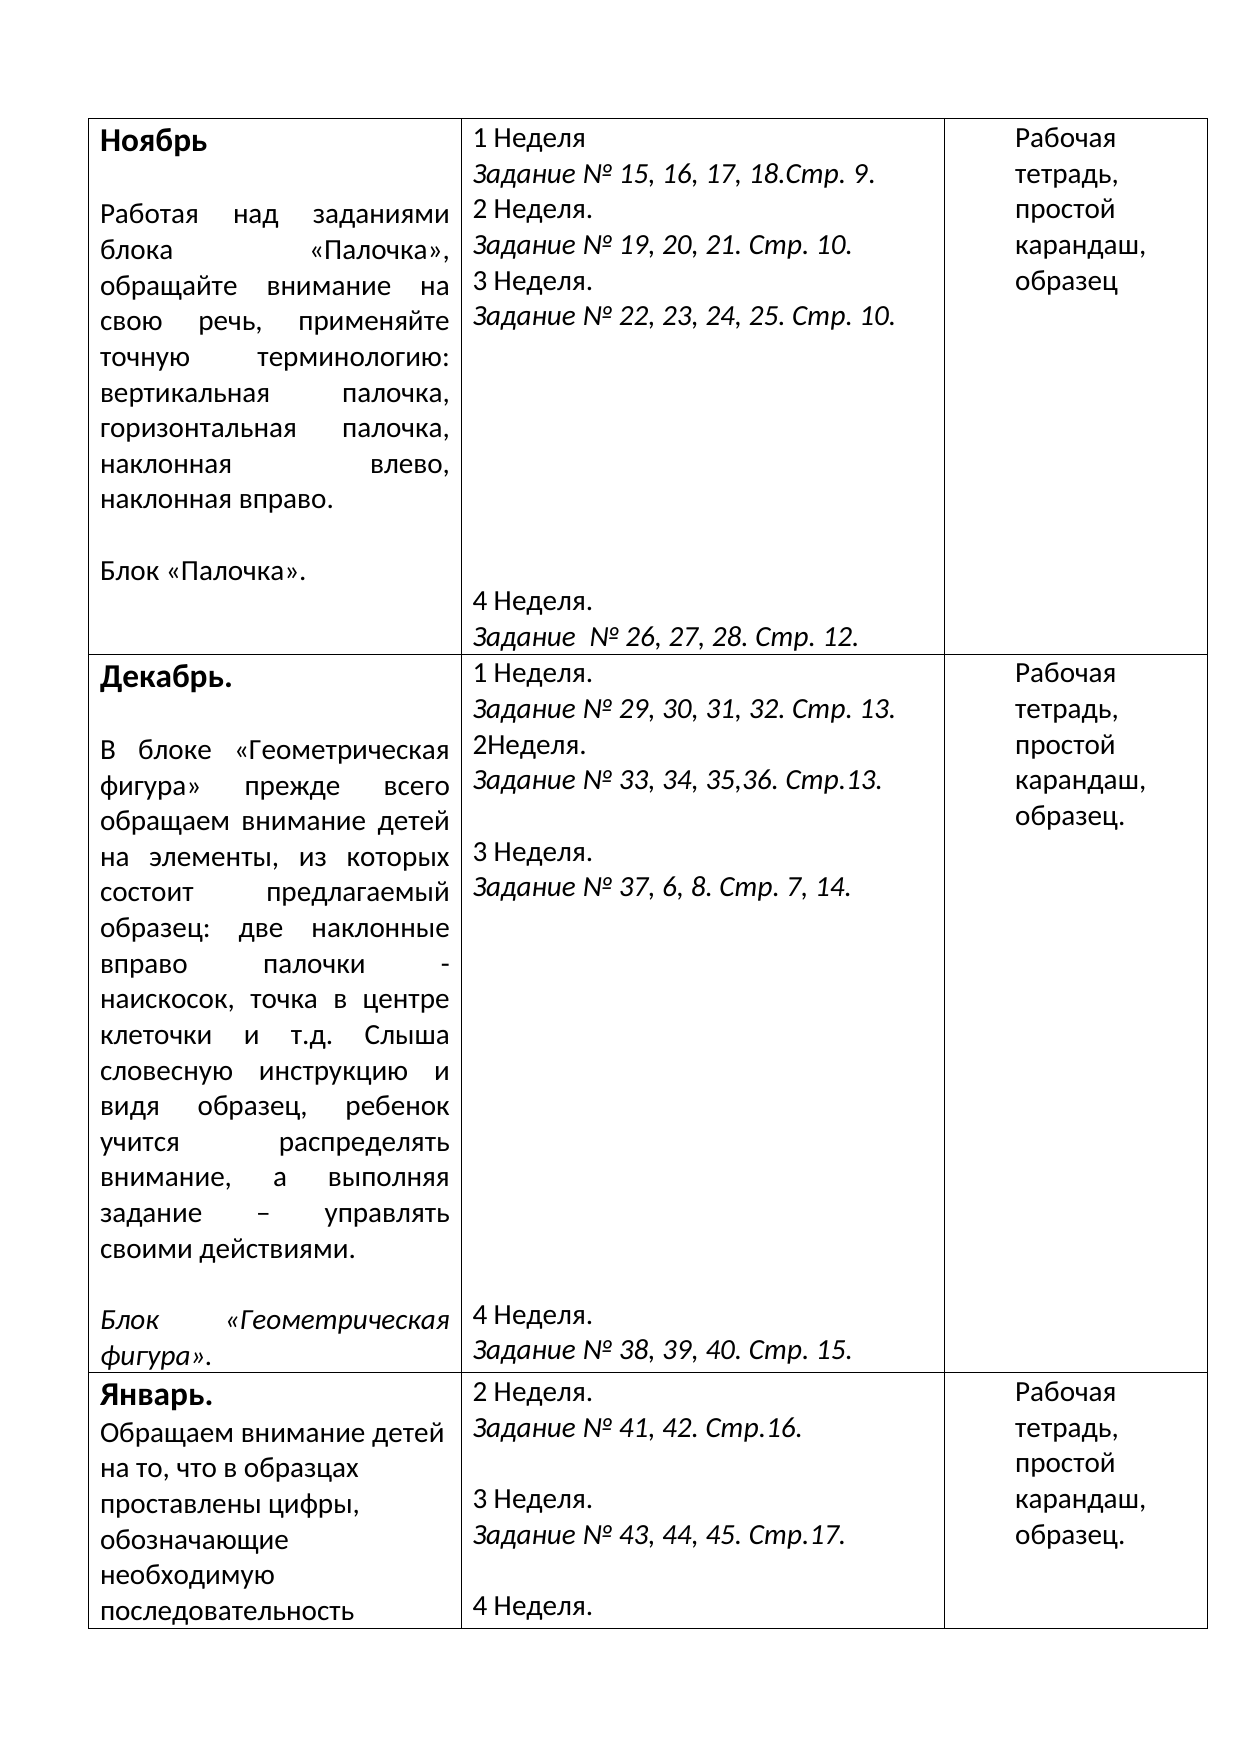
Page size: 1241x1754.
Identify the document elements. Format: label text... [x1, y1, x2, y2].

table_cell Декабрь. В блоке «Геометрическая фигура» прежде всего обращаем внимание детей на элементы, из которых состоит предлагаемый образец: две наклонные вправо палочки - наискосок, точка в центре клеточки и т.д. Слыша словесную инструкцию и видя образец, ребенок учится распределять внимание, а выполняя задание – управлять своими действиями. Блок «Геометрическая фигура». [89, 655, 461, 1372]
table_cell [945, 119, 1207, 653]
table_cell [462, 1373, 944, 1628]
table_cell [89, 1373, 461, 1628]
table_cell Рабочая тетрадь, простой карандаш, образец. [945, 655, 1207, 1372]
table_cell Ноябрь Работая над заданиями блока «Палочка», обращайте внимание на свою речь, применяйте точную терминологию: вертикальная палочка, горизонтальная палочка, наклонная влево, наклонная вправо. Блок «Палочка». [89, 119, 461, 653]
table_cell 1 Неделя. Задание № 29, 30, 31, 32. Стр. 13. 2Неделя. Задание № 33, 34, 35,36. Стр.13. 3 Неделя. Задание № 37, 6, 8. Стр. 7, 14. 4 Неделя. Задание № 38, 39, 40. Стр. 15. [462, 655, 944, 1372]
table_cell 1 Неделя Задание № 15, 16, 17, 18.Стр. 9. 2 Неделя. Задание № 19, 20, 21. Стр. 10. 3 Неделя. Задание № 22, 23, 24, 25. Стр. 10. 4 Неделя. Задание № 26, 27, 28. Стр. 12. [462, 119, 944, 653]
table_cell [945, 1373, 1207, 1628]
